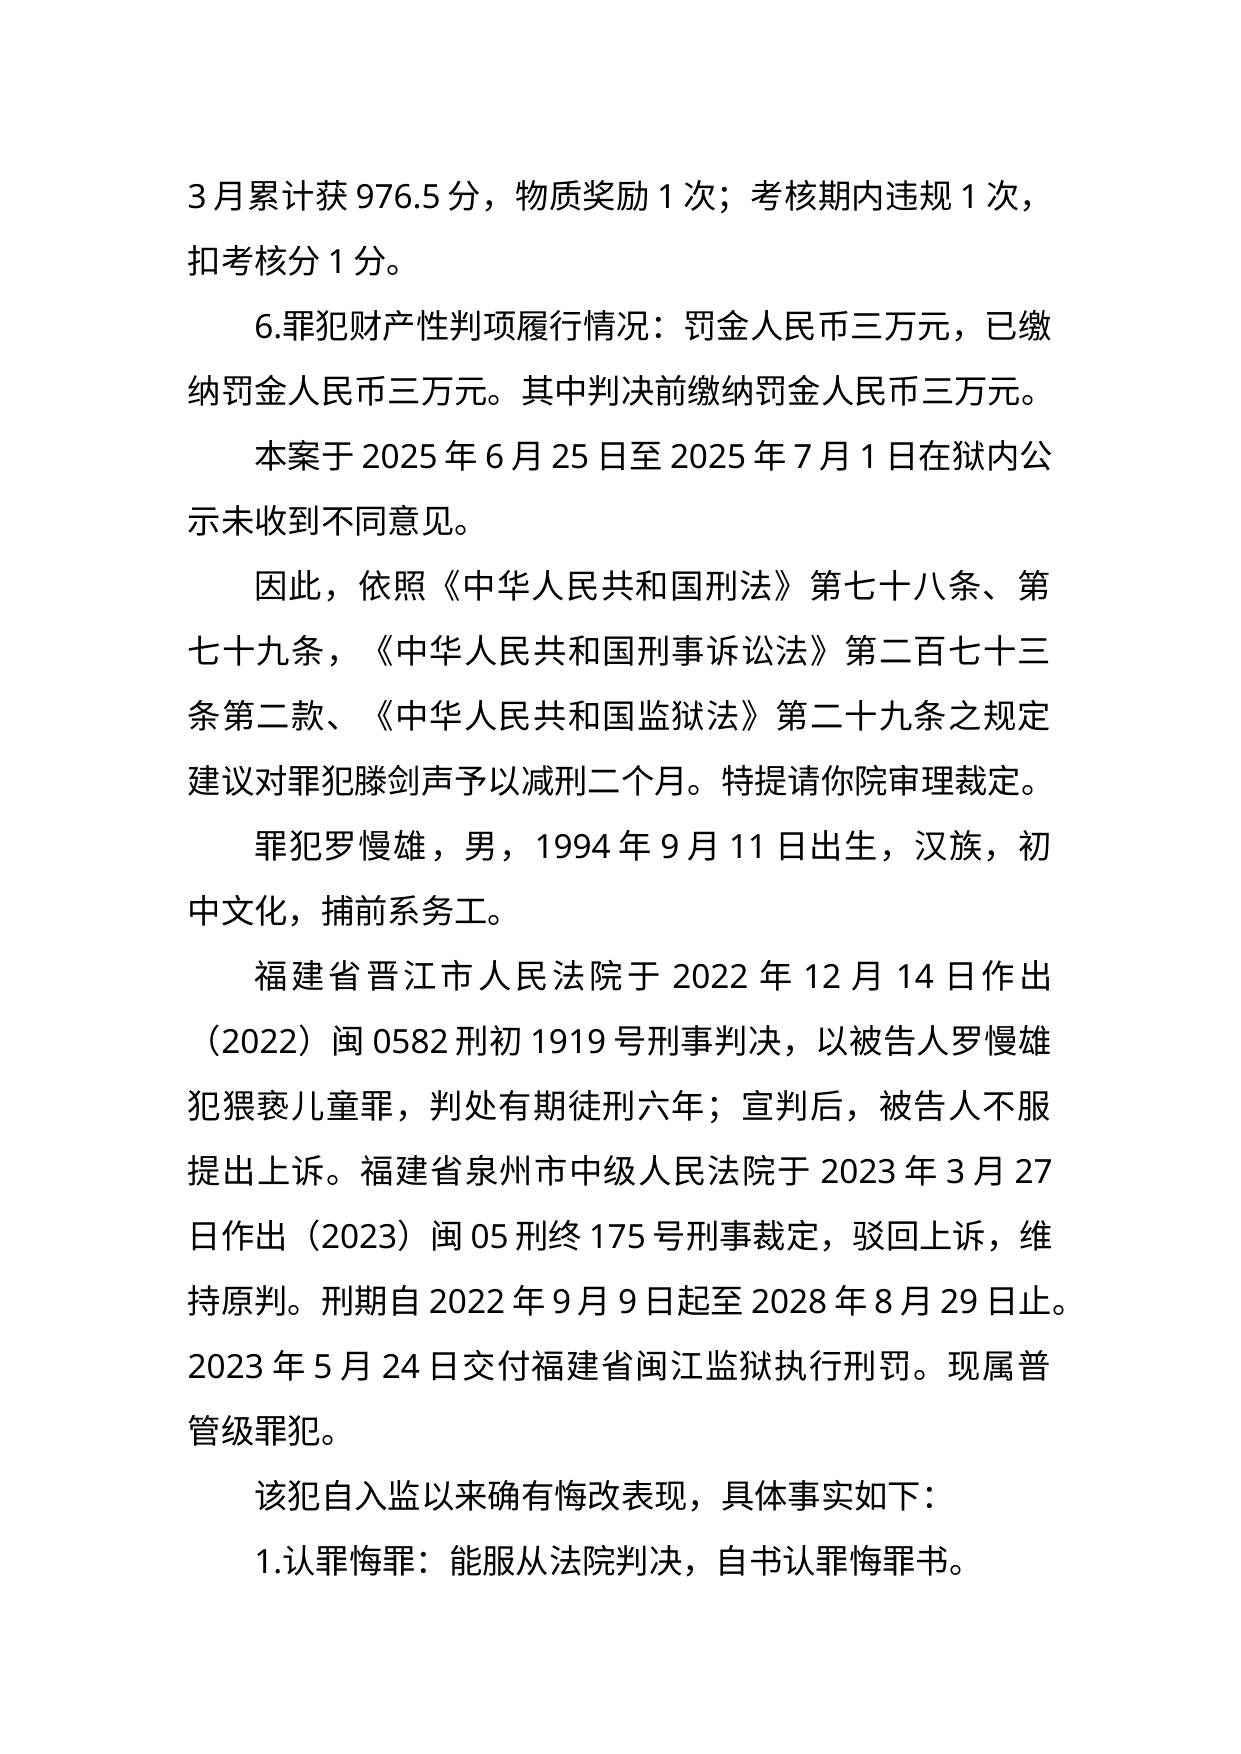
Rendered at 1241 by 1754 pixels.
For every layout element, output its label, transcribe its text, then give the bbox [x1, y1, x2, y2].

text 罪犯罗慢雄，男，1994年9月11日出生，汉族，初中文化，捕前系务工。 [187, 812, 1053, 942]
text 因此，依照《中华人民共和国刑法》第七十八条、第七十九条，《中华人民共和国刑事诉讼法》第二百七十三条第二款、《中华人民共和国监狱法》第二十九条之规定，建议对罪犯滕剑声予以减刑二个月。特提请你院审理裁定。 [187, 552, 1053, 812]
text 该犯自入监以来确有悔改表现，具体事实如下： [187, 1462, 1053, 1527]
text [187, 162, 1053, 292]
text 1.认罪悔罪：能服从法院判决，自书认罪悔罪书。 [187, 1527, 1053, 1592]
text 福建省晋江市人民法院于2022年12月14日作出（2022）闽0582刑初1919号刑事判决，以被告人罗慢雄犯猥亵儿童罪，判处有期徒刑六年；宣判后，被告人不服，提出上诉。福建省泉州市中级人民法院于2023年3月27日作出（2023）闽05刑终175号刑事裁定，驳回上诉，维持原判。刑期自2022年9月9日起至2028年8月29日止。2023年5月24日交付福建省闽江监狱执行刑罚。现属普管级罪犯。 [187, 942, 1053, 1462]
text 本案于2025年6月25日至2025年7月1日在狱内公示未收到不同意见。 [187, 422, 1053, 552]
text 6.罪犯财产性判项履行情况：罚金人民币三万元，已缴纳罚金人民币三万元。其中判决前缴纳罚金人民币三万元。 [187, 292, 1053, 422]
